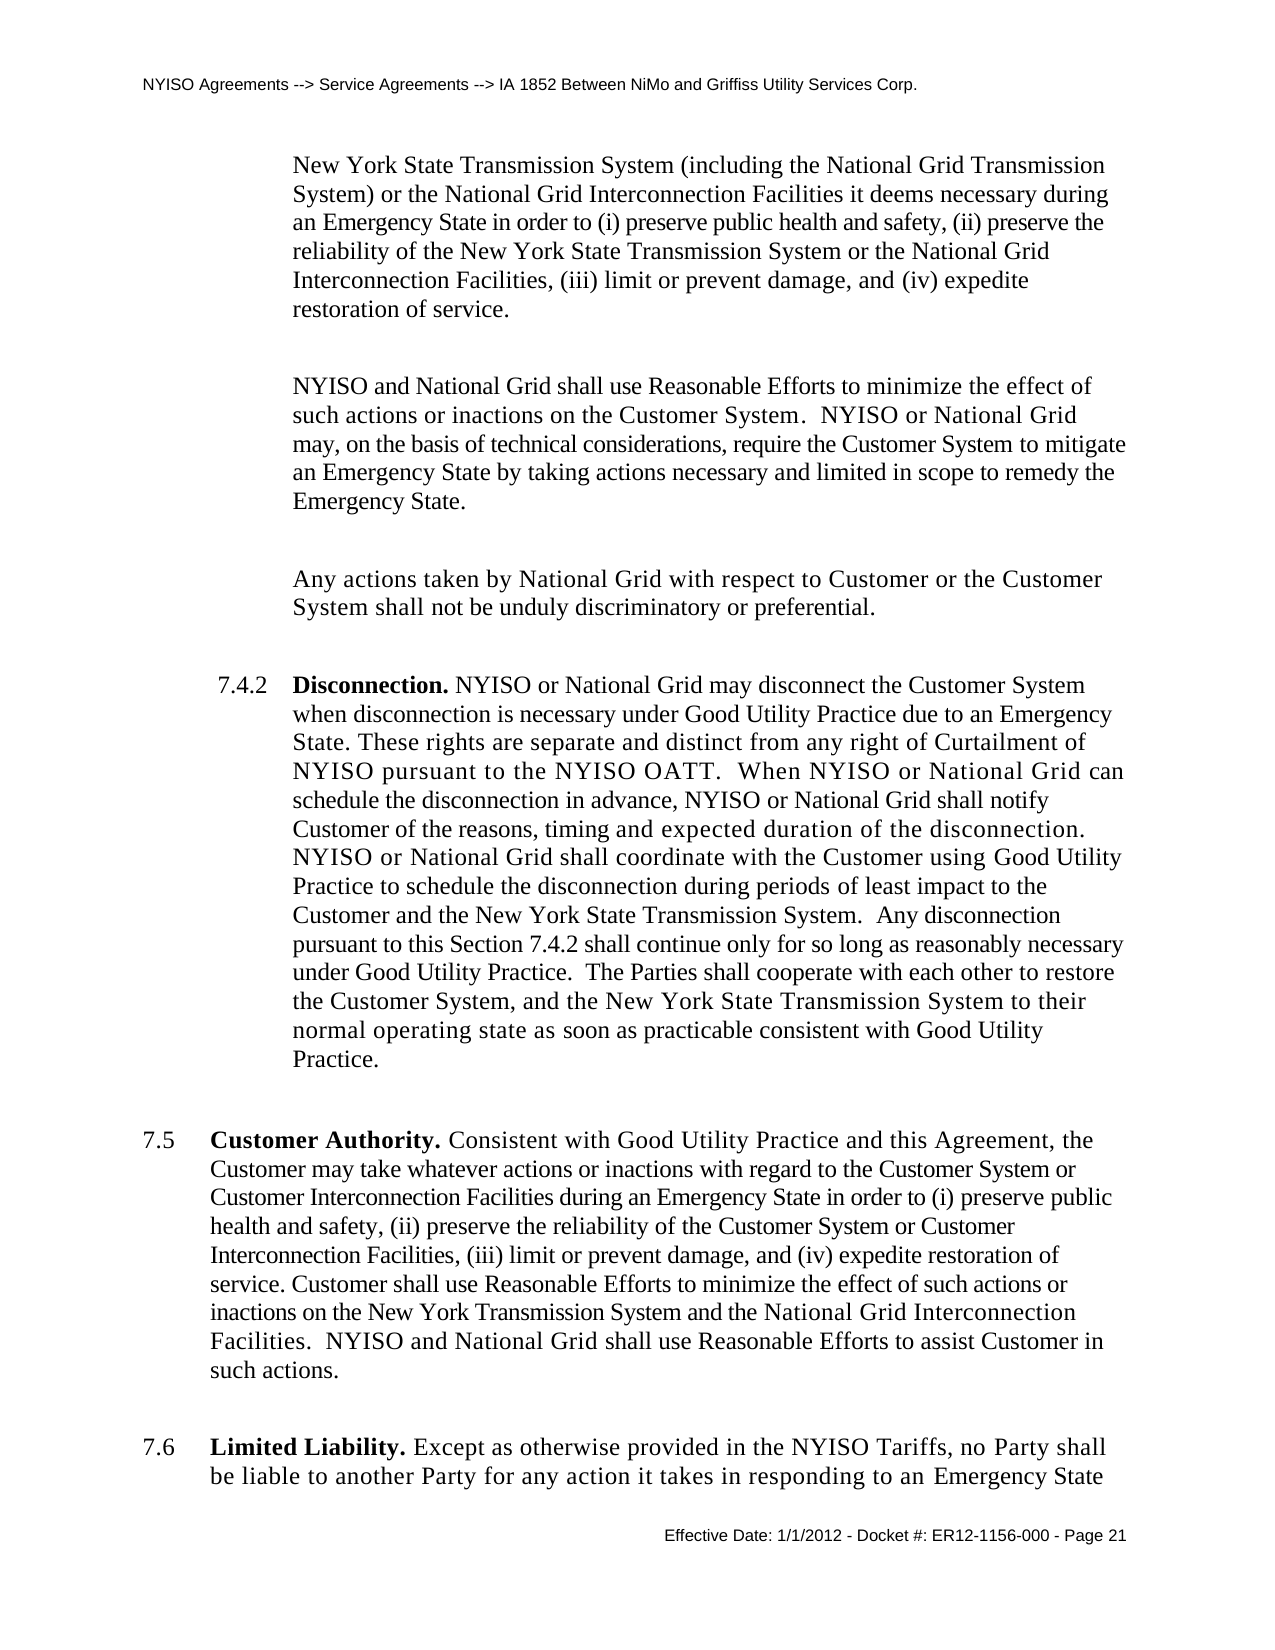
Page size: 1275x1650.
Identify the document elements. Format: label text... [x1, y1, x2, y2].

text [142, 1432, 1126, 1490]
text NYISO and National Grid shall use Reasonable Efforts to minimize the effect of such actions or inactions on the Customer System. NYISO or National Grid may, on the basis of technical considerations, require the Customer System to mitigate an by taking actions necessary and limited in scope to remedy the . [292, 371, 1126, 515]
text 7.5 Customer Authority. Consistent with Good Utility Practice and this Agreement, the Customer may take whatever actions or inactions with regard to the Customer System or Customer Interconnection Facilities during an Emergency State in order to (i) preserve public health and safety, (ii) preserve the reliability of the Customer System or Customer Interconnection Facilities, (iii) limit or prevent damage, and (iv) expedite restoration of service. Customer shall use Reasonable Efforts to minimize the effect of such actions or inactions on the New York Transmission System and the National Grid Interconnection Facilities. NYISO and National Grid shall use Reasonable Efforts to assist Customer in such actions. [142, 1125, 1119, 1384]
text Any actions taken by National Grid with respect to Customer or the Customer System shall not be unduly discriminatory or preferential. [292, 564, 1126, 621]
text 7.4.2 Disconnection. NYISO or National Grid may disconnect the Customer System when disconnection is necessary under Good Utility Practice due to an . These rights are separate and distinct from any right of Curtailment of NYISO pursuant to the NYISO OATT. When NYISO or National Grid can schedule the disconnection in advance, NYISO or National Grid shall notify Customer of the reasons, timing and expected duration of the disconnection. NYISO or National Grid shall coordinate with the Customer using Good Utility Practice to schedule the disconnection during periods of least impact to the Customer and the New York State Transmission System. Any disconnection pursuant to this Section 7.4.2 shall continue only for so long as reasonably necessary under Good Utility Practice. The Parties shall cooperate with each other to restore the Customer System, and the New York State Transmission System to their normal operating state as soon as practicable consistent with Good Utility Practice. [217, 670, 1126, 1072]
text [217, 150, 1126, 322]
